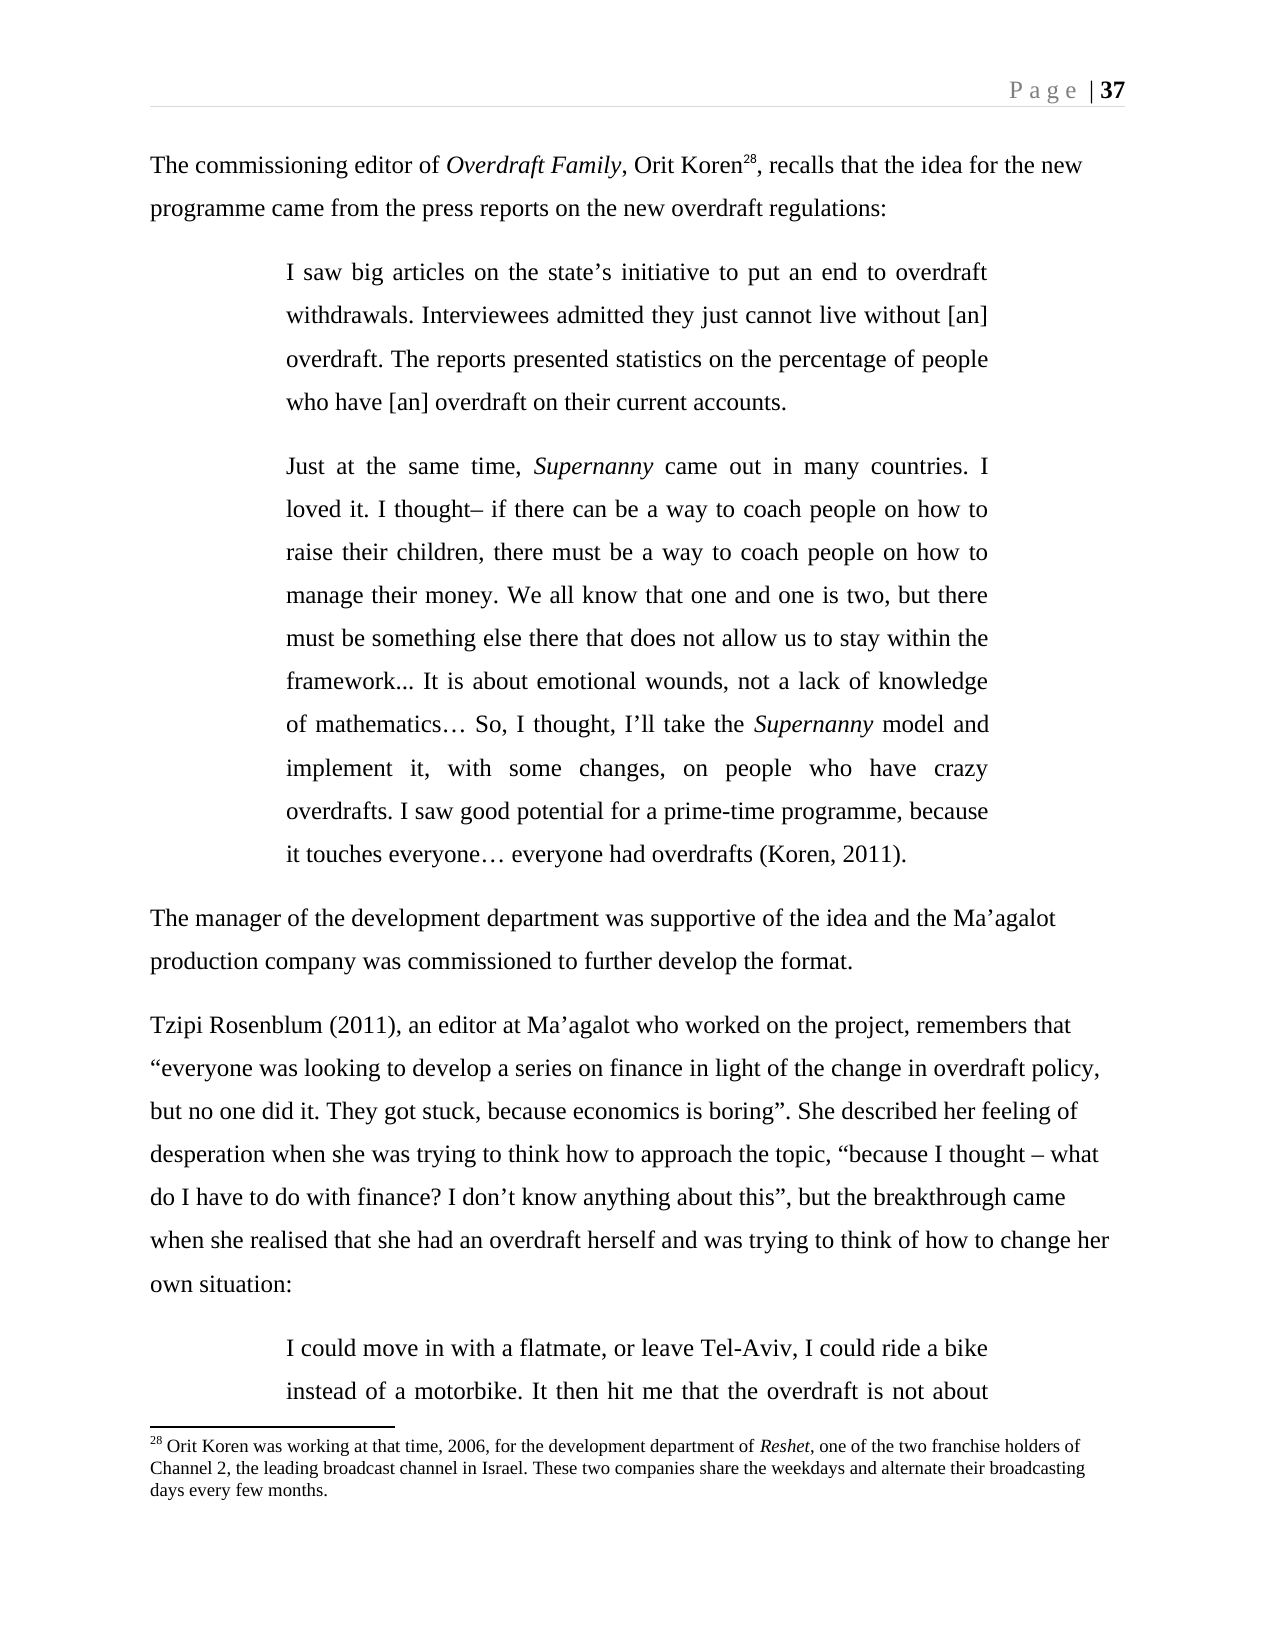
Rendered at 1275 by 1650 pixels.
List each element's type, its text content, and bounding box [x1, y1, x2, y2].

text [286, 1333, 989, 1404]
text The commissioning editor of Overdraft Family, Orit Koren, recalls that the idea for the new programme came from the press reports on the new overdraft regulations: [150, 150, 1125, 222]
text I saw big articles on the state’s initiative to put an end to overdraft withdrawals. Interviewees admitted they just cannot live without [an] overdraft. The reports presented statistics on the percentage of people who have [an] overdraft on their current accounts. [286, 257, 989, 416]
text Just at the same time, Supernanny came out in many countries. I loved it. I thought– if there can be a way to coach people on how to raise their children, there must be a way to coach people on how to manage their money. We all know that one and one is two, but there must be something else there that does not allow us to stay within the framework... It is about emotional wounds, not a lack of knowledge of mathematics… So, I thought, I’ll take the Supernanny model and implement it, with some changes, on people who have crazy overdrafts. I saw good potential for a prime-time programme, because it touches everyone… everyone had overdrafts (Koren, 2011). [286, 451, 989, 868]
text The manager of the development department was supportive of the idea and the Ma’agalot production company was commissioned to further develop the format. [150, 903, 1125, 975]
text Tzipi Rosenblum (2011), an editor at Ma’agalot who worked on the project, remembers that “everyone was looking to develop a series on finance in light of the change in overdraft policy, but no one did it. They got stuck, because economics is boring”. She described her feeling of desperation when she was trying to think how to approach the topic, “because I thought – what do I have to do with finance? I don’t know anything about this”, but the breakthrough came when she realised that she had an overdraft herself and was trying to think of how to change her own situation: [150, 1010, 1125, 1297]
